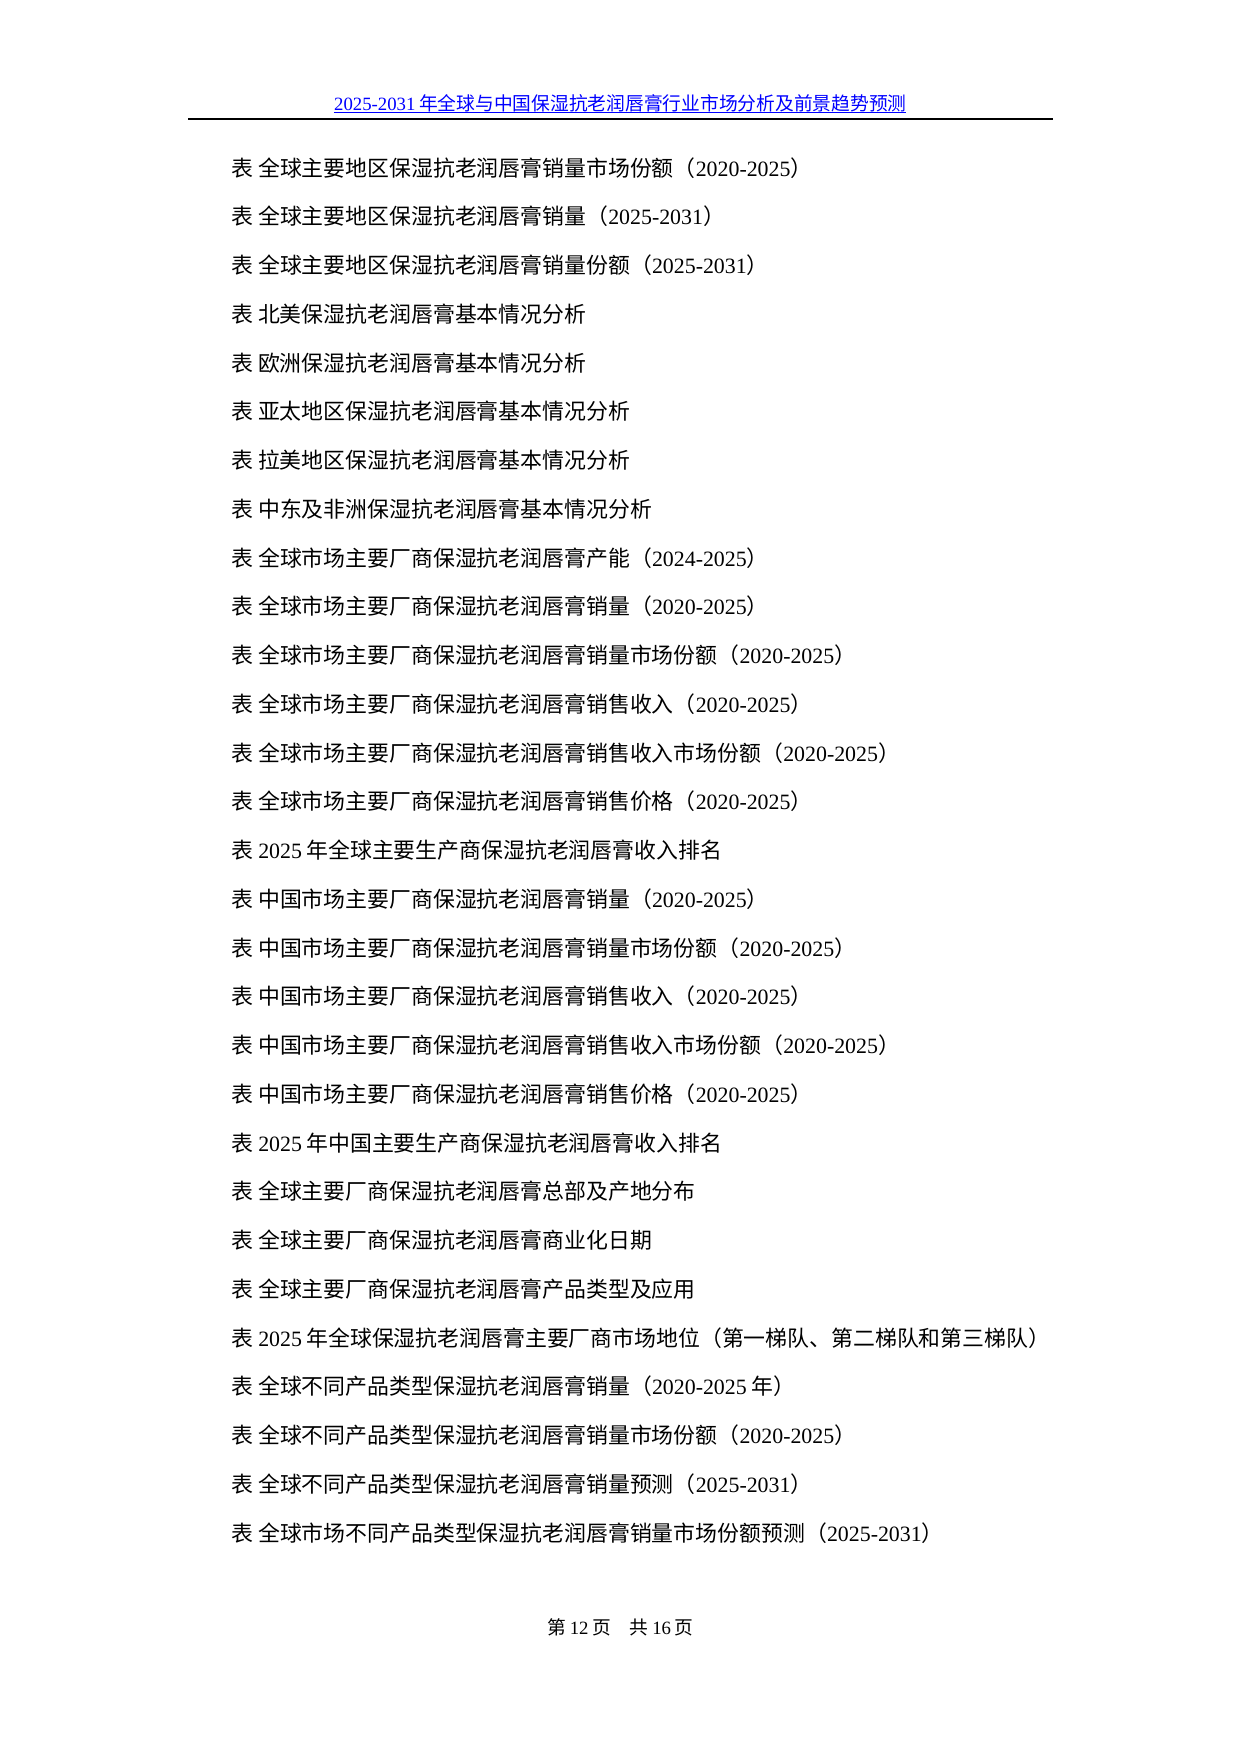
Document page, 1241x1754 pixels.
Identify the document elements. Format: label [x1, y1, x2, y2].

text [187, 150, 1053, 1548]
